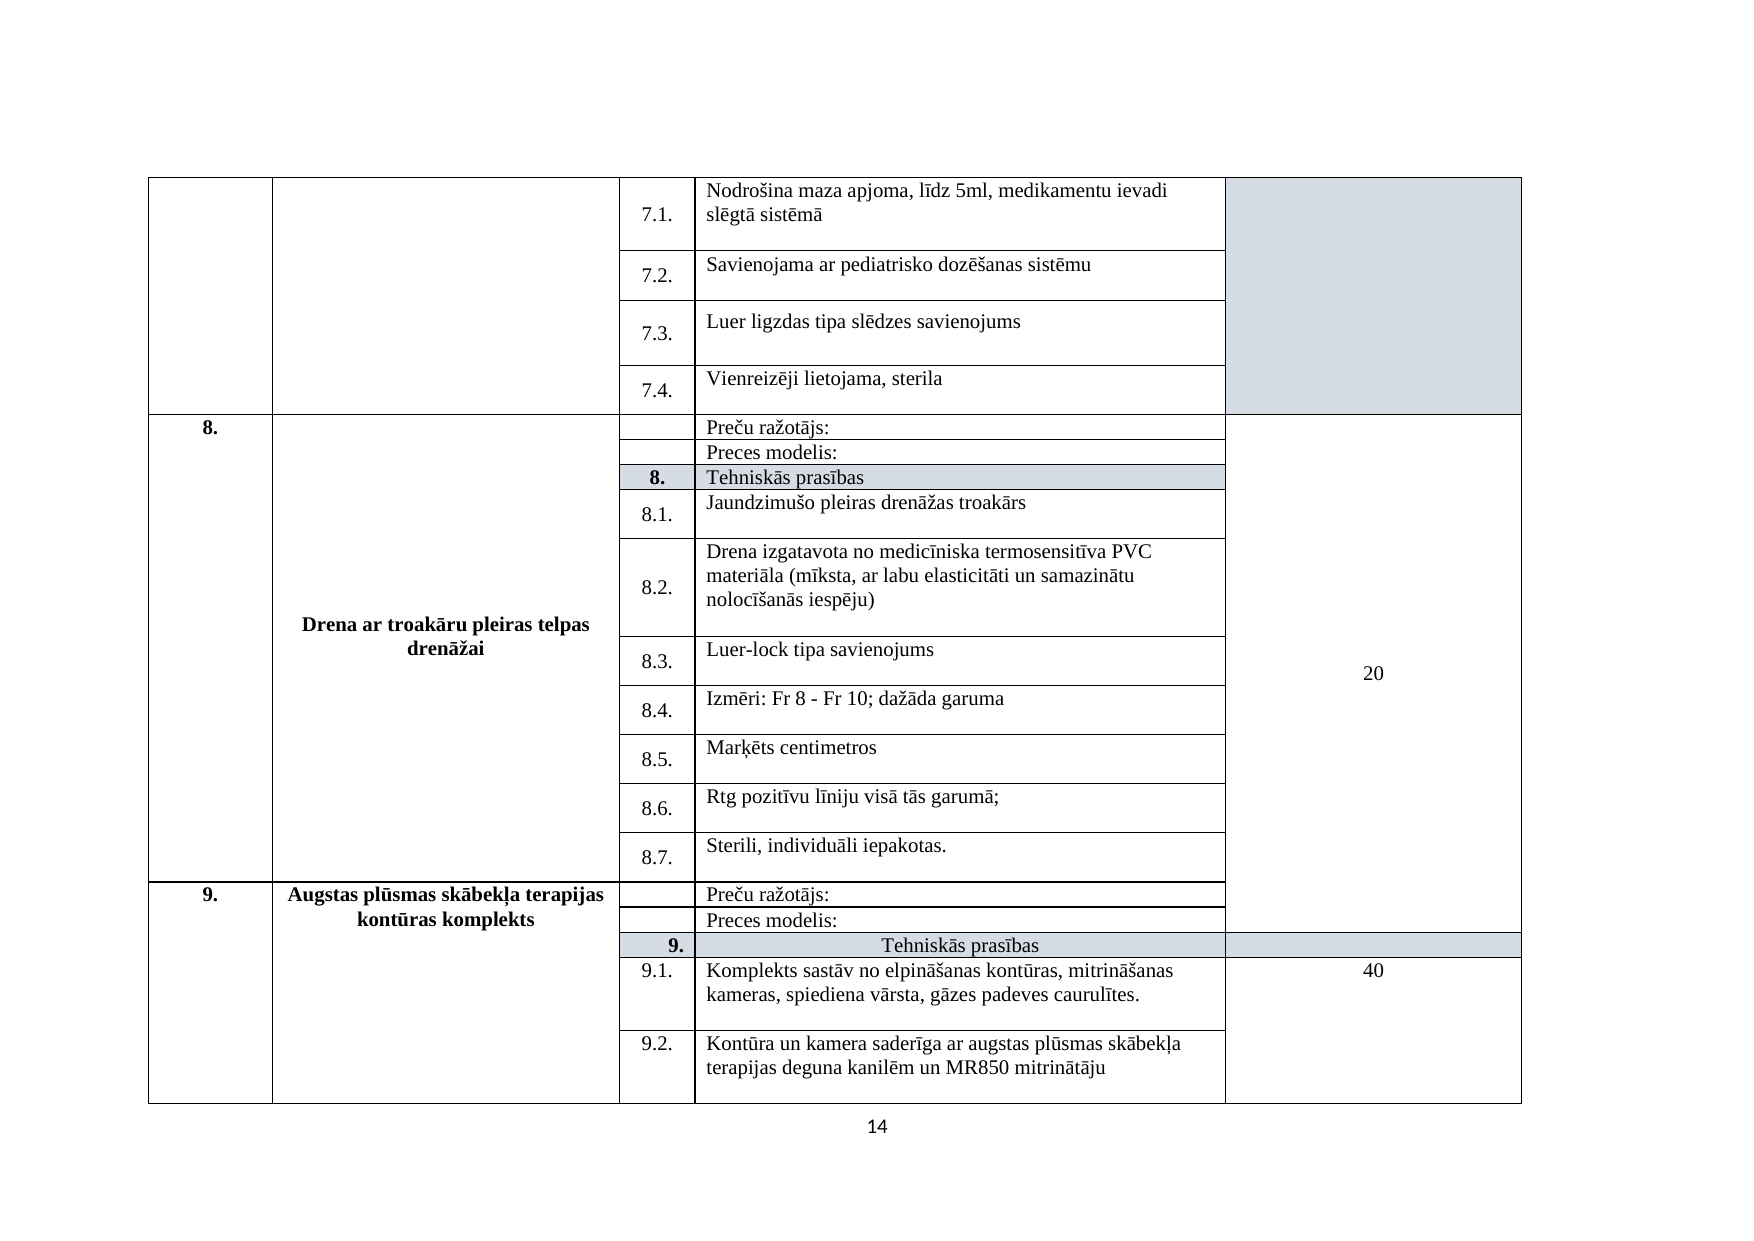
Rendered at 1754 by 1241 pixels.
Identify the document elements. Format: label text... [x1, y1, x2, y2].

table_cell 8.1. [620, 490, 694, 538]
table_cell Preces modelis: [696, 908, 1225, 932]
table_cell Preču ražotājs: [696, 883, 1225, 906]
table_cell 9. [620, 933, 694, 957]
table_cell [620, 440, 694, 464]
table_cell Tehniskās prasības [696, 465, 1225, 489]
table_cell Augstas plūsmas skābekļa terapijas kontūras komplekts [273, 883, 619, 1103]
table_cell Nodrošina maza apjoma, līdz 5ml, medikamentu ievadi slēgtā sistēmā [696, 178, 1225, 250]
table_cell Sterili, individuāli iepakotas. [696, 833, 1225, 881]
table_cell 8.6. [620, 784, 694, 832]
table_cell [620, 908, 694, 932]
table_cell 9.1. [620, 958, 694, 1030]
table_cell 8. [149, 415, 272, 881]
table_cell [620, 415, 694, 439]
table_cell Izmēri: Fr 8 - Fr 10; dažāda garuma [696, 686, 1225, 734]
table_cell Preces modelis: [696, 440, 1225, 464]
table_cell Kontūra un kamera saderīga ar augstas plūsmas skābekļa terapijas deguna kanilēm un MR850 mitrinātāju [696, 1031, 1225, 1103]
table_cell Drena ar troakāru pleiras telpas drenāžai [273, 415, 619, 881]
table_cell 8.7. [620, 833, 694, 881]
table_cell 7.3. [620, 301, 694, 364]
table_cell Drena izgatavota no medicīniska termosensitīva PVC materiāla (mīksta, ar labu elasticitāti un samazinātu nolocīšanās iespēju) [696, 539, 1225, 636]
table_cell 9.2. [620, 1031, 694, 1103]
table_cell 9. [149, 883, 272, 1103]
table_cell Luer ligzdas tipa slēdzes savienojums [696, 301, 1225, 364]
table_cell Preču ražotājs: [696, 415, 1225, 439]
table_cell Luer-lock tipa savienojums [696, 637, 1225, 685]
table_cell 8.2. [620, 539, 694, 636]
table_cell [1226, 933, 1521, 957]
table_cell 40 [1226, 958, 1521, 1103]
table_cell Rtg pozitīvu līniju visā tās garumā; [696, 784, 1225, 832]
table_cell Jaundzimušo pleiras drenāžas troakārs [696, 490, 1225, 538]
table_cell [620, 883, 694, 906]
table_cell 8.5. [620, 735, 694, 783]
table_cell 8. [620, 465, 694, 489]
table_cell Savienojama ar pediatrisko dozēšanas sistēmu [696, 251, 1225, 299]
table_cell 8.3. [620, 637, 694, 685]
table_cell Marķēts centimetros [696, 735, 1225, 783]
table_cell 20 [1226, 415, 1521, 932]
table_cell 7.2. [620, 251, 694, 299]
table_cell Vienreizēji lietojama, sterila [696, 366, 1225, 414]
table_cell 8.4. [620, 686, 694, 734]
table_cell 7.4. [620, 366, 694, 414]
table_cell 7.1. [620, 178, 694, 250]
table_cell Komplekts sastāv no elpināšanas kontūras, mitrināšanas kameras, spiediena vārsta, gāzes padeves caurulītes. [696, 958, 1225, 1030]
table_cell Tehniskās prasības [696, 933, 1225, 957]
